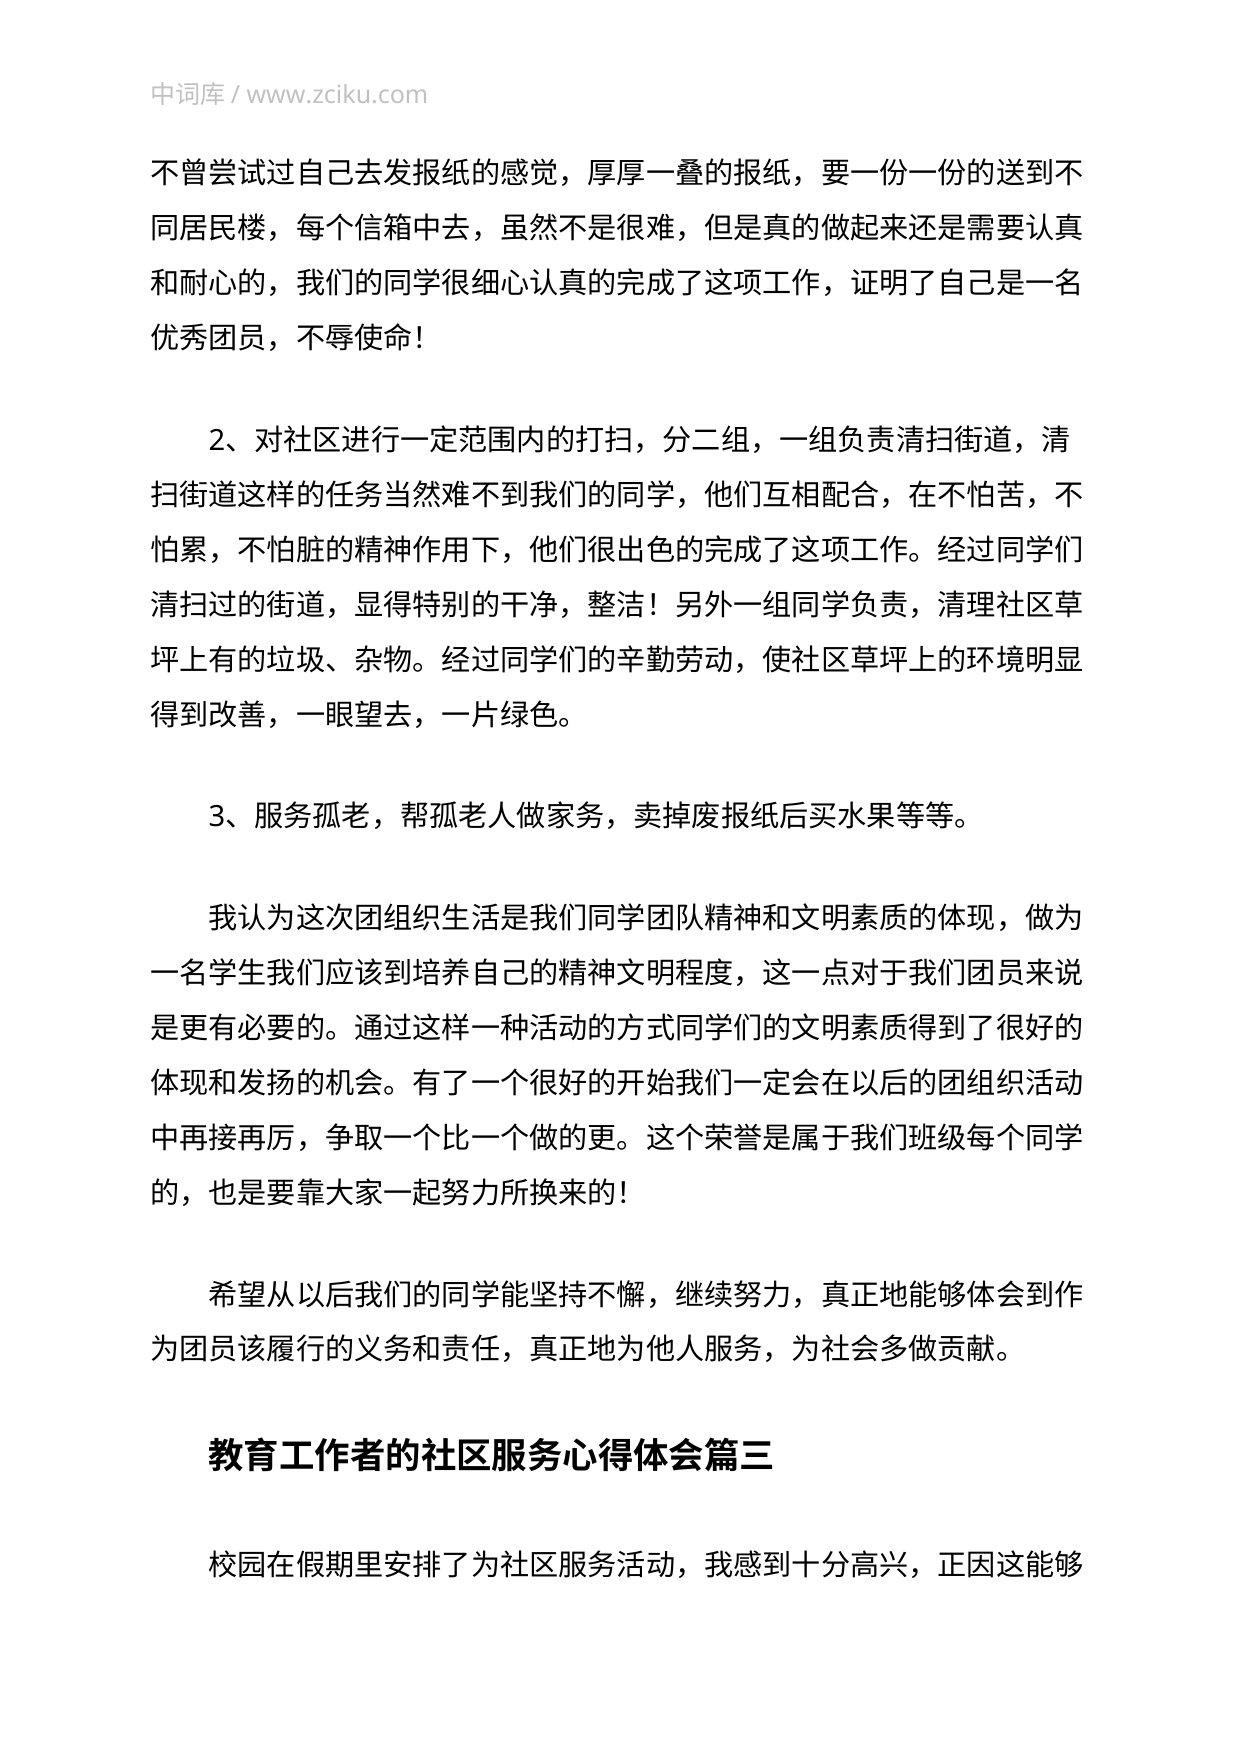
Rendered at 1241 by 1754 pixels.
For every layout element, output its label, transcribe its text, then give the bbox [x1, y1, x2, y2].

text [150, 1541, 1090, 1583]
text 教育工作者的社区服务心得体会篇三 [150, 1428, 1090, 1479]
text 2、对社区进行一定范围内的打扫，分二组，一组负责清扫街道，清扫街道这样的任务当然难不到我们的同学，他们互相配合，在不怕苦，不怕累，不怕脏的精神作用下，他们很出色的完成了这项工作。经过同学们清扫过的街道，显得特别的干净，整洁！另外一组同学负责，清理社区草坪上有的垃圾、杂物。经过同学们的辛勤劳动，使社区草坪上的环境明显得到改善，一眼望去，一片绿色。 [150, 416, 1090, 733]
text 3、服务孤老，帮孤老人做家务，卖掉废报纸后买水果等等。 [150, 793, 1090, 835]
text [150, 150, 1090, 357]
text 我认为这次团组织生活是我们同学团队精神和文明素质的体现，做为一名学生我们应该到培养自己的精神文明程度，这一点对于我们团员来说是更有必要的。通过这样一种活动的方式同学们的文明素质得到了很好的体现和发扬的机会。有了一个很好的开始我们一定会在以后的团组织活动中再接再厉，争取一个比一个做的更。这个荣誉是属于我们班级每个同学的，也是要靠大家一起努力所换来的！ [150, 895, 1090, 1212]
text 希望从以后我们的同学能坚持不懈，继续努力，真正地能够体会到作为团员该履行的义务和责任，真正地为他人服务，为社会多做贡献。 [150, 1271, 1090, 1368]
